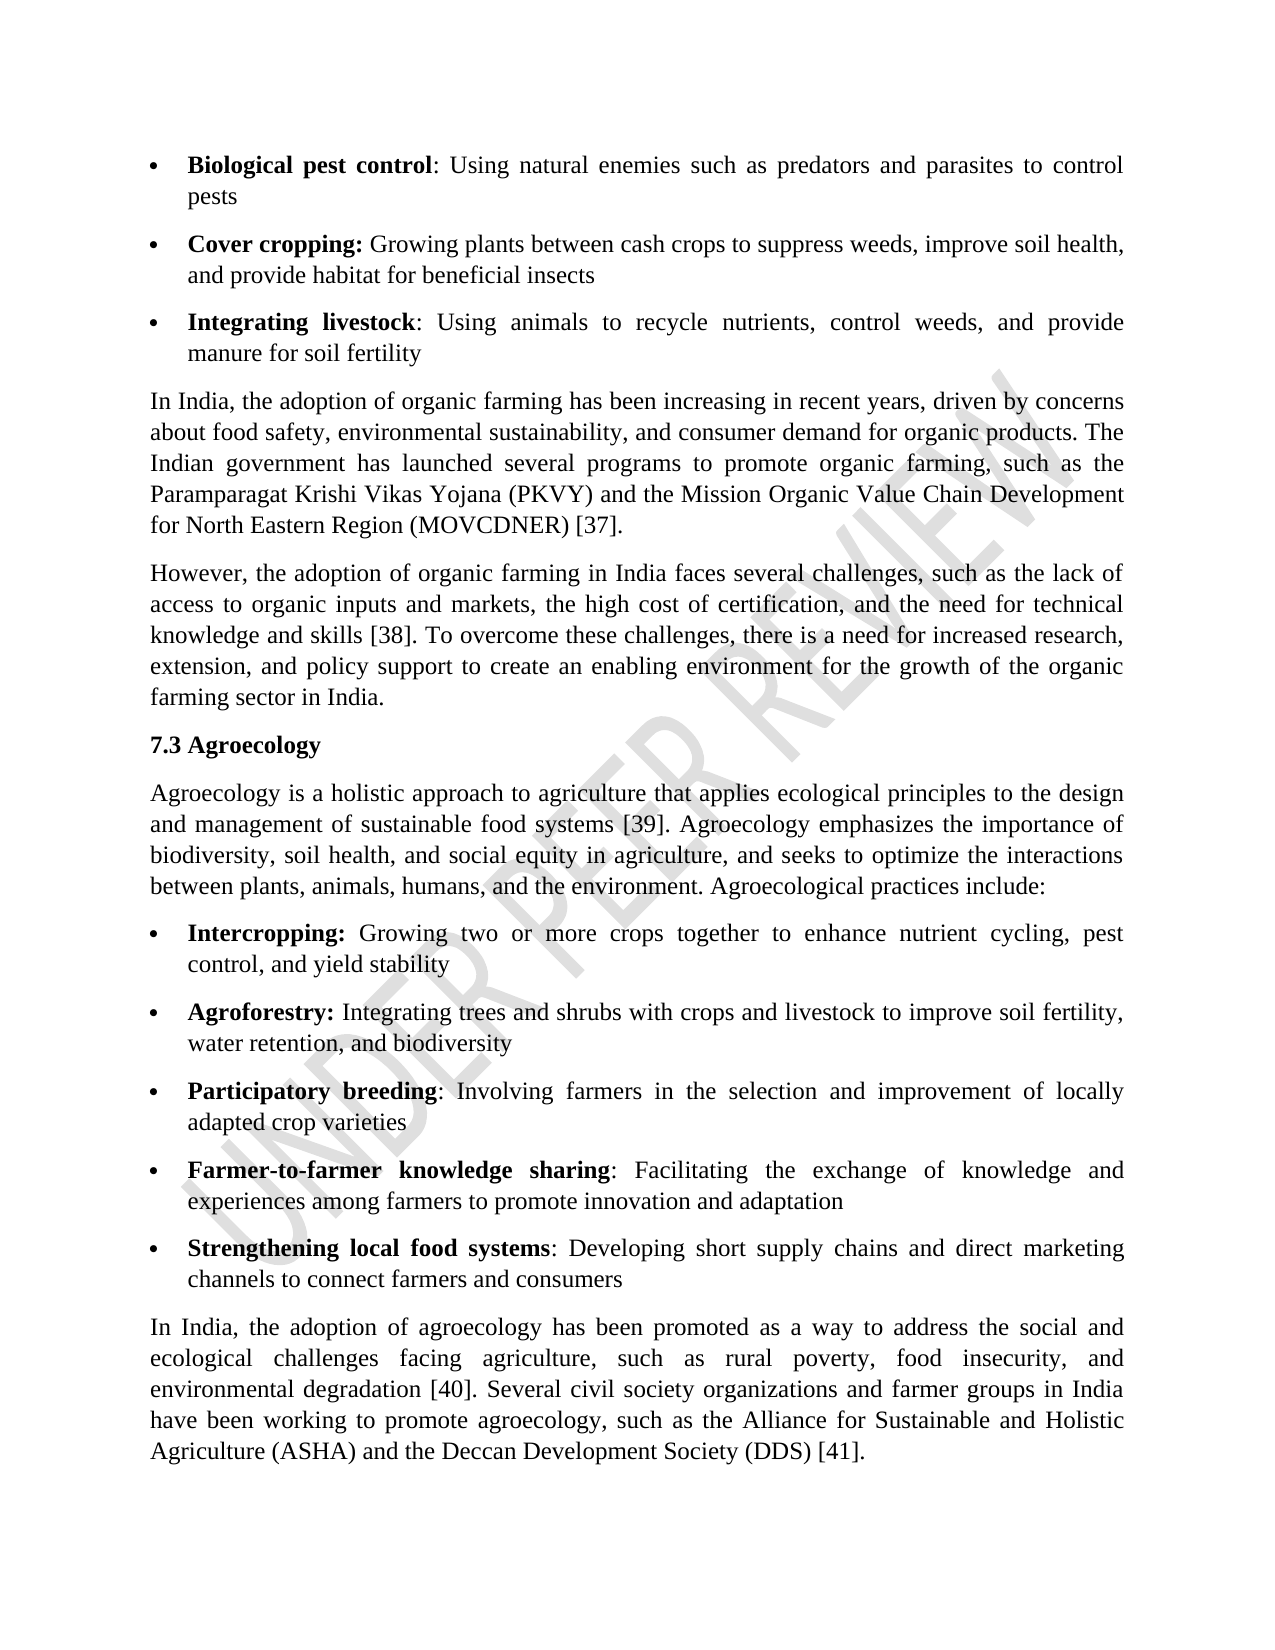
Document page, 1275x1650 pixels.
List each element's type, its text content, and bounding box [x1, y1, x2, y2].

text In India, the adoption of agroecology has been promoted as a way to address the social and ecological challenges facing agriculture, such as rural poverty, food insecurity, and environmental degradation [40]. Several civil society organizations and farmer groups in India have been working to promote agroecology, such as the Alliance for Sustainable and Holistic Agriculture (ASHA) and the Deccan Development Society (DDS) [41]. [150, 1312, 1125, 1465]
text However, the adoption of organic farming in India faces several challenges, such as the lack of access to organic inputs and markets, the high cost of certification, and the need for technical knowledge and skills [38]. To overcome these challenges, there is a need for increased research, extension, and policy support to create an enabling environment for the growth of the organic farming sector in India. [150, 558, 1125, 711]
list Farmer-to-farmer knowledge sharing: Facilitating the exchange of knowledge and experiences among farmers to promote innovation and adaptation [150, 1155, 1125, 1214]
list Biological pest control: Using natural enemies such as predators and parasites to control pests [150, 150, 1125, 210]
text 7.3 Agroecology [150, 730, 1125, 759]
list Strengthening local food systems: Developing short supply chains and direct marketing channels to connect farmers and consumers [150, 1233, 1125, 1293]
list Cover cropping: Growing plants between cash crops to suppress weeds, improve soil health, and provide habitat for beneficial insects [150, 229, 1125, 288]
text In India, the adoption of organic farming has been increasing in recent years, driven by concerns about food safety, environmental sustainability, and consumer demand for organic products. The Indian government has launched several programs to promote organic farming, such as the Paramparagat Krishi Vikas Yojana (PKVY) and the Mission Organic Value Chain Development for North Eastern Region (MOVCDNER) [37]. [150, 386, 1125, 539]
list Intercropping: Growing two or more crops together to enhance nutrient cycling, pest control, and yield stability [150, 918, 1125, 978]
text Agroecology is a holistic approach to agriculture that applies ecological principles to the design and management of sustainable food systems [39]. Agroecology emphasizes the importance of biodiversity, soil health, and social equity in agriculture, and seeks to optimize the interactions between plants, animals, humans, and the environment. Agroecological practices include: [150, 778, 1125, 899]
list Agroforestry: Integrating trees and shrubs with crops and livestock to improve soil fertility, water retention, and biodiversity [150, 997, 1125, 1057]
list Participatory breeding: Involving farmers in the selection and improvement of locally adapted crop varieties [150, 1076, 1125, 1136]
list Integrating livestock: Using animals to recycle nutrients, control weeds, and provide manure for soil fertility [150, 307, 1125, 367]
